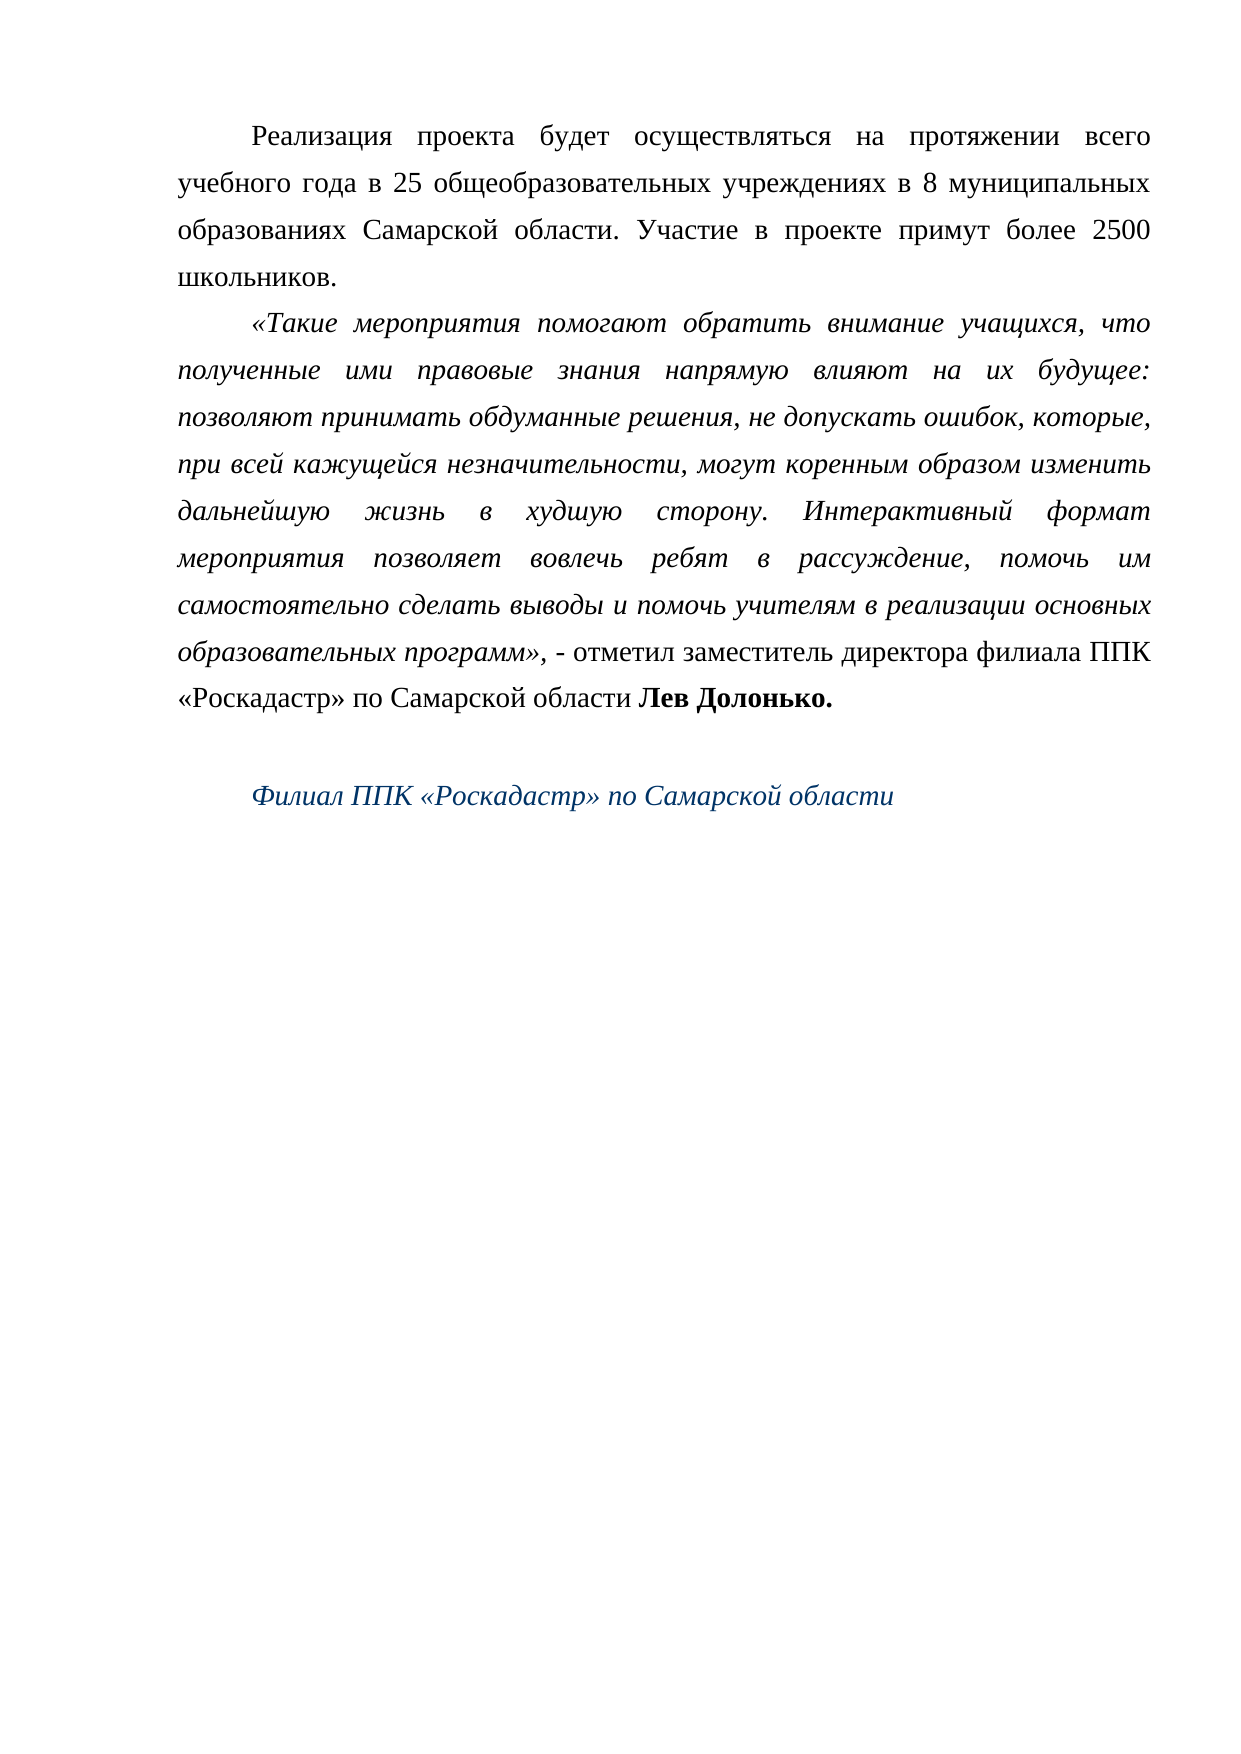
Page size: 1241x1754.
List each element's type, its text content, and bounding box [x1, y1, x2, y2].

text Реализация проекта будет осуществляться на протяжении всего учебного года в 25 общеобразовательных учреждениях в 8 муниципальных образованиях Самарской области. Участие в проекте примут более 2500 школьников. [177, 118, 1152, 292]
text «Такие мероприятия помогают обратить внимание учащихся, что полученные ими правовые знания напрямую влияют на их будущее: позволяют принимать обдуманные решения, не допускать ошибок, которые, при всей кажущейся незначительности, могут коренным образом изменить дальнейшую жизнь в худшую сторону. Интерактивный формат мероприятия позволяет вовлечь ребят в рассуждение, помочь им самостоятельно сделать выводы и помочь учителям в реализации основных образовательных программ», - отметил заместитель директора филиала ППК «Роскадастр» по Самарской области Лев Долонько.​ [177, 306, 1152, 714]
text Филиал ППК «Роскадастр» по Самарской области [177, 778, 1152, 811]
